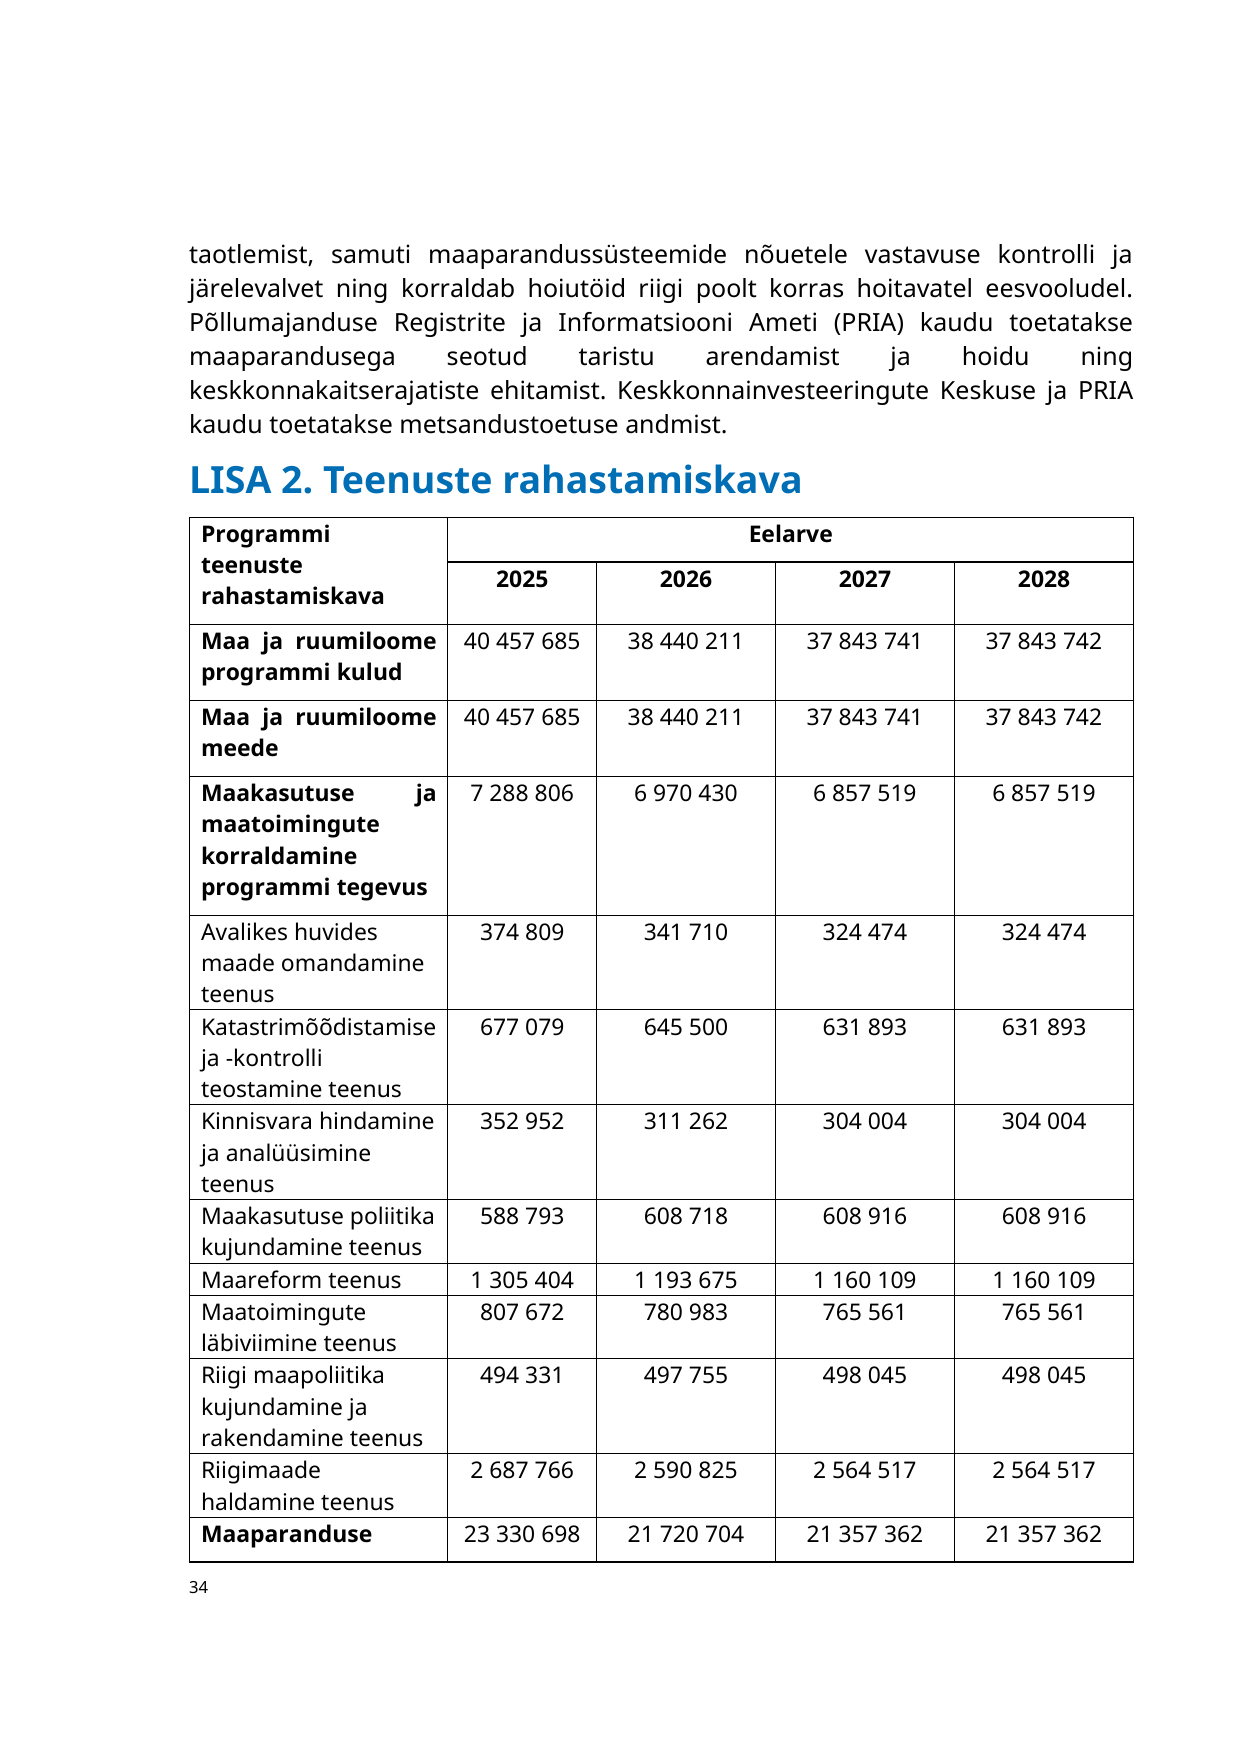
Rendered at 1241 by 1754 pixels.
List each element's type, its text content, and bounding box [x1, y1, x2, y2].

table_cell 608 916 [955, 1200, 1133, 1262]
table_cell Maareform teenus [190, 1264, 447, 1295]
table_cell 2027 [776, 563, 954, 624]
table_cell Maa ja ruumiloome programmi kulud [190, 625, 447, 700]
table_cell 2 564 517 [776, 1454, 954, 1517]
table_cell Maa ja ruumiloome meede [190, 701, 447, 776]
table_cell Riigimaade haldamine teenus [190, 1454, 447, 1517]
table_cell 2 564 517 [955, 1454, 1133, 1517]
table_header Eelarve [448, 518, 1133, 561]
table_cell 2 590 825 [597, 1454, 775, 1517]
table_cell 498 045 [776, 1359, 954, 1453]
table_cell 608 718 [597, 1200, 775, 1262]
table_cell 498 045 [955, 1359, 1133, 1453]
table_cell 37 843 742 [955, 701, 1133, 776]
table_cell 645 500 [597, 1010, 775, 1104]
table_cell Kinnisvara hindamine ja analüüsimine teenus [190, 1105, 447, 1199]
table_cell Katastrimõõdistamise ja -kontrolli teostamine teenus [190, 1010, 447, 1104]
table_cell 324 474 [955, 916, 1133, 1009]
table_cell Riigi maapoliitika kujundamine ja rakendamine teenus [190, 1359, 447, 1453]
table_cell 38 440 211 [597, 625, 775, 700]
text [189, 236, 1134, 441]
table_cell 311 262 [597, 1105, 775, 1199]
table_header Programmi teenuste rahastamiskava [190, 518, 447, 624]
table_cell 631 893 [955, 1010, 1133, 1104]
table_cell 304 004 [776, 1105, 954, 1199]
table_cell 37 843 741 [776, 625, 954, 700]
table_cell Maakasutuse ja maatoimingute korraldamine programmi tegevus [190, 777, 447, 914]
table_cell 7 288 806 [448, 777, 596, 914]
table_cell 38 440 211 [597, 701, 775, 776]
table_cell 765 561 [955, 1296, 1133, 1358]
table_cell 807 672 [448, 1296, 596, 1358]
table_cell 40 457 685 [448, 625, 596, 700]
table_cell 23 330 698 [448, 1518, 596, 1561]
table_cell 37 843 742 [955, 625, 1133, 700]
table_cell 1 160 109 [776, 1264, 954, 1295]
table_cell 341 710 [597, 916, 775, 1009]
table_cell 6 970 430 [597, 777, 775, 914]
table_cell 2028 [955, 563, 1133, 624]
table_cell 497 755 [597, 1359, 775, 1453]
table_cell 780 983 [597, 1296, 775, 1358]
table_cell 765 561 [776, 1296, 954, 1358]
table_cell 374 809 [448, 916, 596, 1009]
table_cell Maakasutuse poliitika kujundamine teenus [190, 1200, 447, 1262]
table_cell 37 843 741 [776, 701, 954, 776]
table_cell 494 331 [448, 1359, 596, 1453]
table_cell Maatoimingute läbiviimine teenus [190, 1296, 447, 1358]
table_cell 6 857 519 [776, 777, 954, 914]
table_cell 40 457 685 [448, 701, 596, 776]
subtitle LISA 2. Teenuste rahastamiskava [189, 453, 1134, 504]
table_cell 1 305 404 [448, 1264, 596, 1295]
table_cell 6 857 519 [955, 777, 1133, 914]
table_cell 304 004 [955, 1105, 1133, 1199]
table_cell 21 357 362 [776, 1518, 954, 1561]
table_cell 677 079 [448, 1010, 596, 1104]
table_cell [190, 1518, 447, 1561]
table_cell 21 357 362 [955, 1518, 1133, 1561]
table_cell 2026 [597, 563, 775, 624]
table_cell 1 193 675 [597, 1264, 775, 1295]
table_cell 352 952 [448, 1105, 596, 1199]
table_cell 2 687 766 [448, 1454, 596, 1517]
table_cell Avalikes huvides maade omandamine teenus [190, 916, 447, 1009]
table_cell 324 474 [776, 916, 954, 1009]
table_cell 588 793 [448, 1200, 596, 1262]
table_cell 21 720 704 [597, 1518, 775, 1561]
table_cell 2025 [448, 563, 596, 624]
table_cell 608 916 [776, 1200, 954, 1262]
table_cell 631 893 [776, 1010, 954, 1104]
table_cell 1 160 109 [955, 1264, 1133, 1295]
